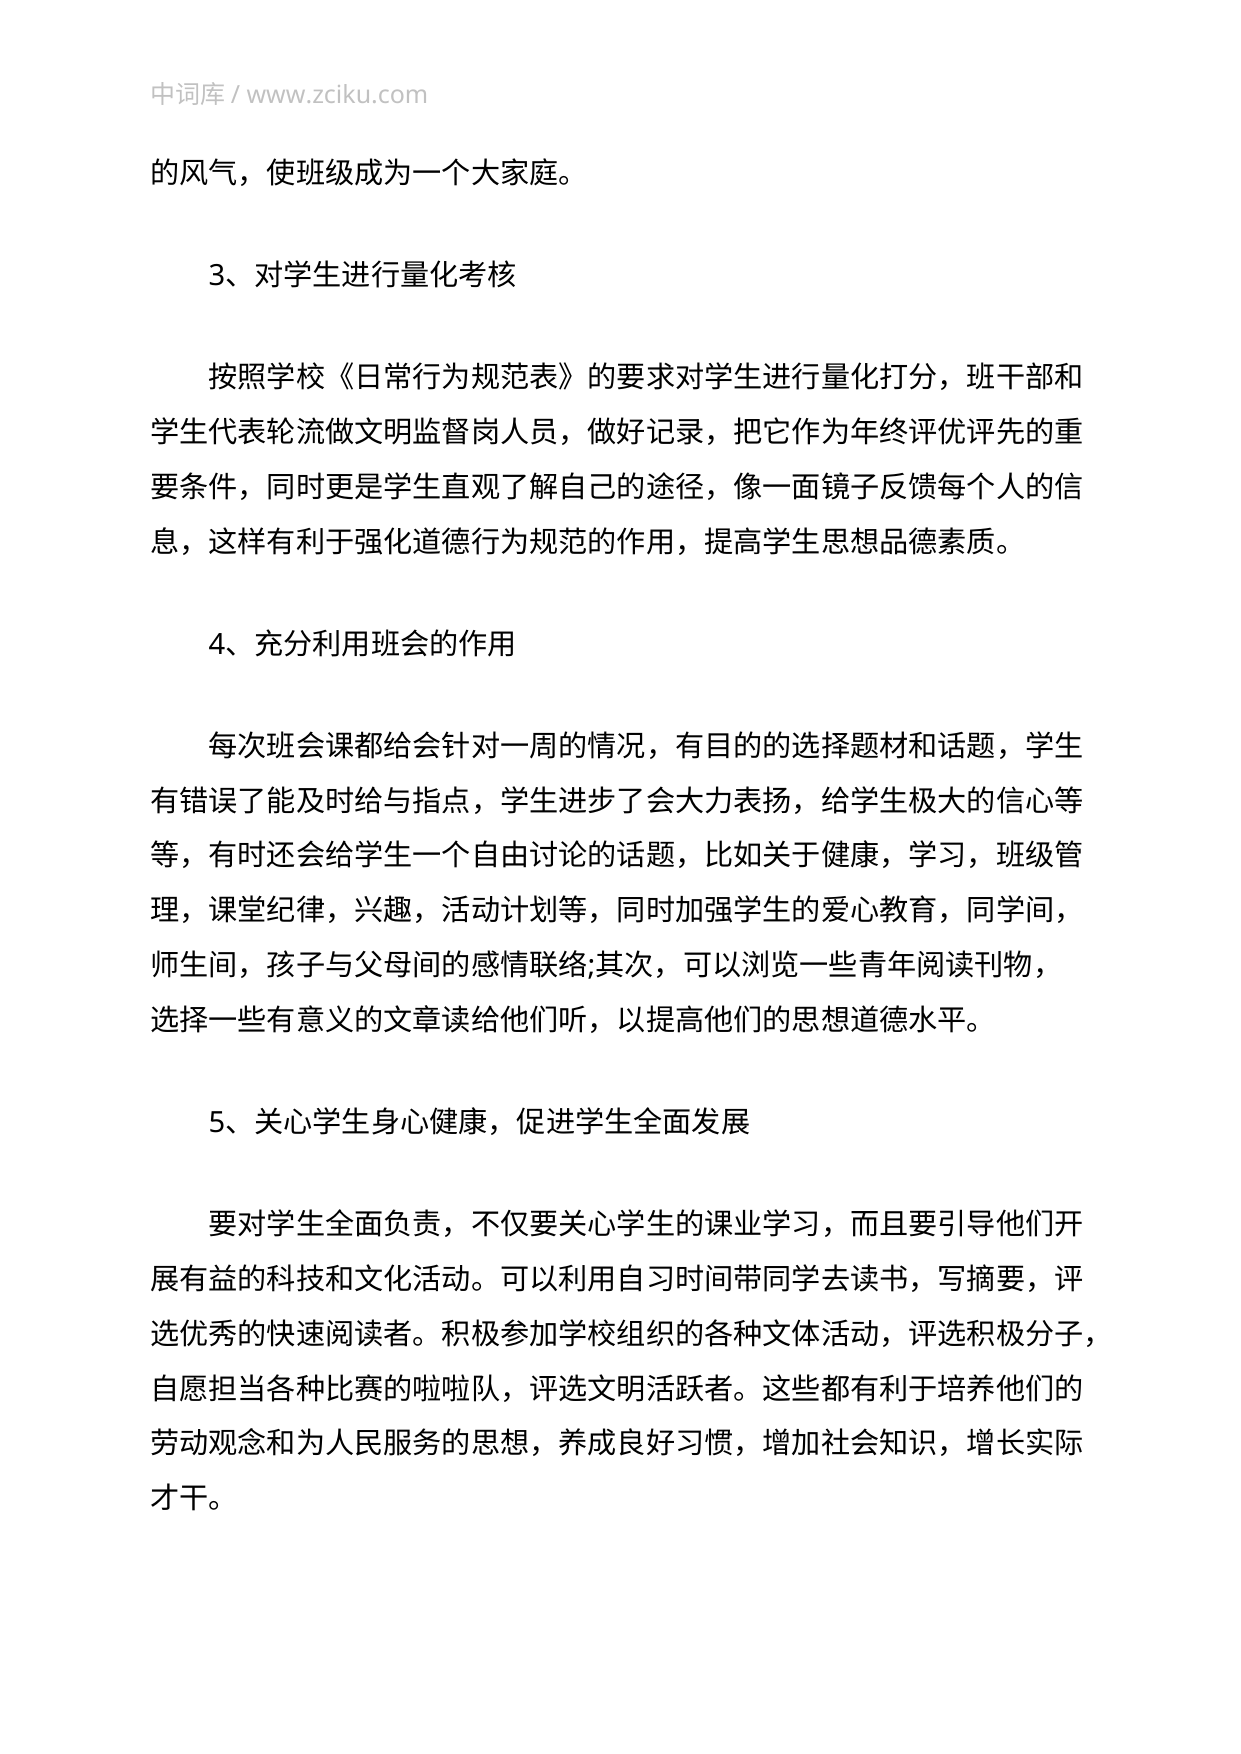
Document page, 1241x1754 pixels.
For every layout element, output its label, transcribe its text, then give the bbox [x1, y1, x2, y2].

text 每次班会课都给会针对一周的情况，有目的的选择题材和话题，学生有错误了能及时给与指点，学生进步了会大力表扬，给学生极大的信心等等，有时还会给学生一个自由讨论的话题，比如关于健康，学习，班级管理，课堂纪律，兴趣，活动计划等，同时加强学生的爱心教育，同学间，师生间，孩子与父母间的感情联络;其次，可以浏览一些青年阅读刊物，选择一些有意义的文章读给他们听，以提高他们的思想道德水平。 [150, 722, 1090, 1039]
text 按照学校《日常行为规范表》的要求对学生进行量化打分，班干部和学生代表轮流做文明监督岗人员，做好记录，把它作为年终评优评先的重要条件，同时更是学生直观了解自己的途径，像一面镜子反馈每个人的信息，这样有利于强化道德行为规范的作用，提高学生思想品德素质。 [150, 354, 1090, 561]
text 5、关心学生身心健康，促进学生全面发展 [150, 1098, 1090, 1141]
text 3、对学生进行量化考核 [150, 252, 1090, 294]
text 4、充分利用班会的作用 [150, 620, 1090, 663]
text 要对学生全面负责，不仅要关心学生的课业学习，而且要引导他们开展有益的科技和文化活动。可以利用自习时间带同学去读书，写摘要，评选优秀的快速阅读者。积极参加学校组织的各种文体活动，评选积极分子，自愿担当各种比赛的啦啦队，评选文明活跃者。这些都有利于培养他们的劳动观念和为人民服务的思想，养成良好习惯，增加社会知识，增长实际才干。 [150, 1201, 1090, 1517]
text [150, 150, 1090, 192]
